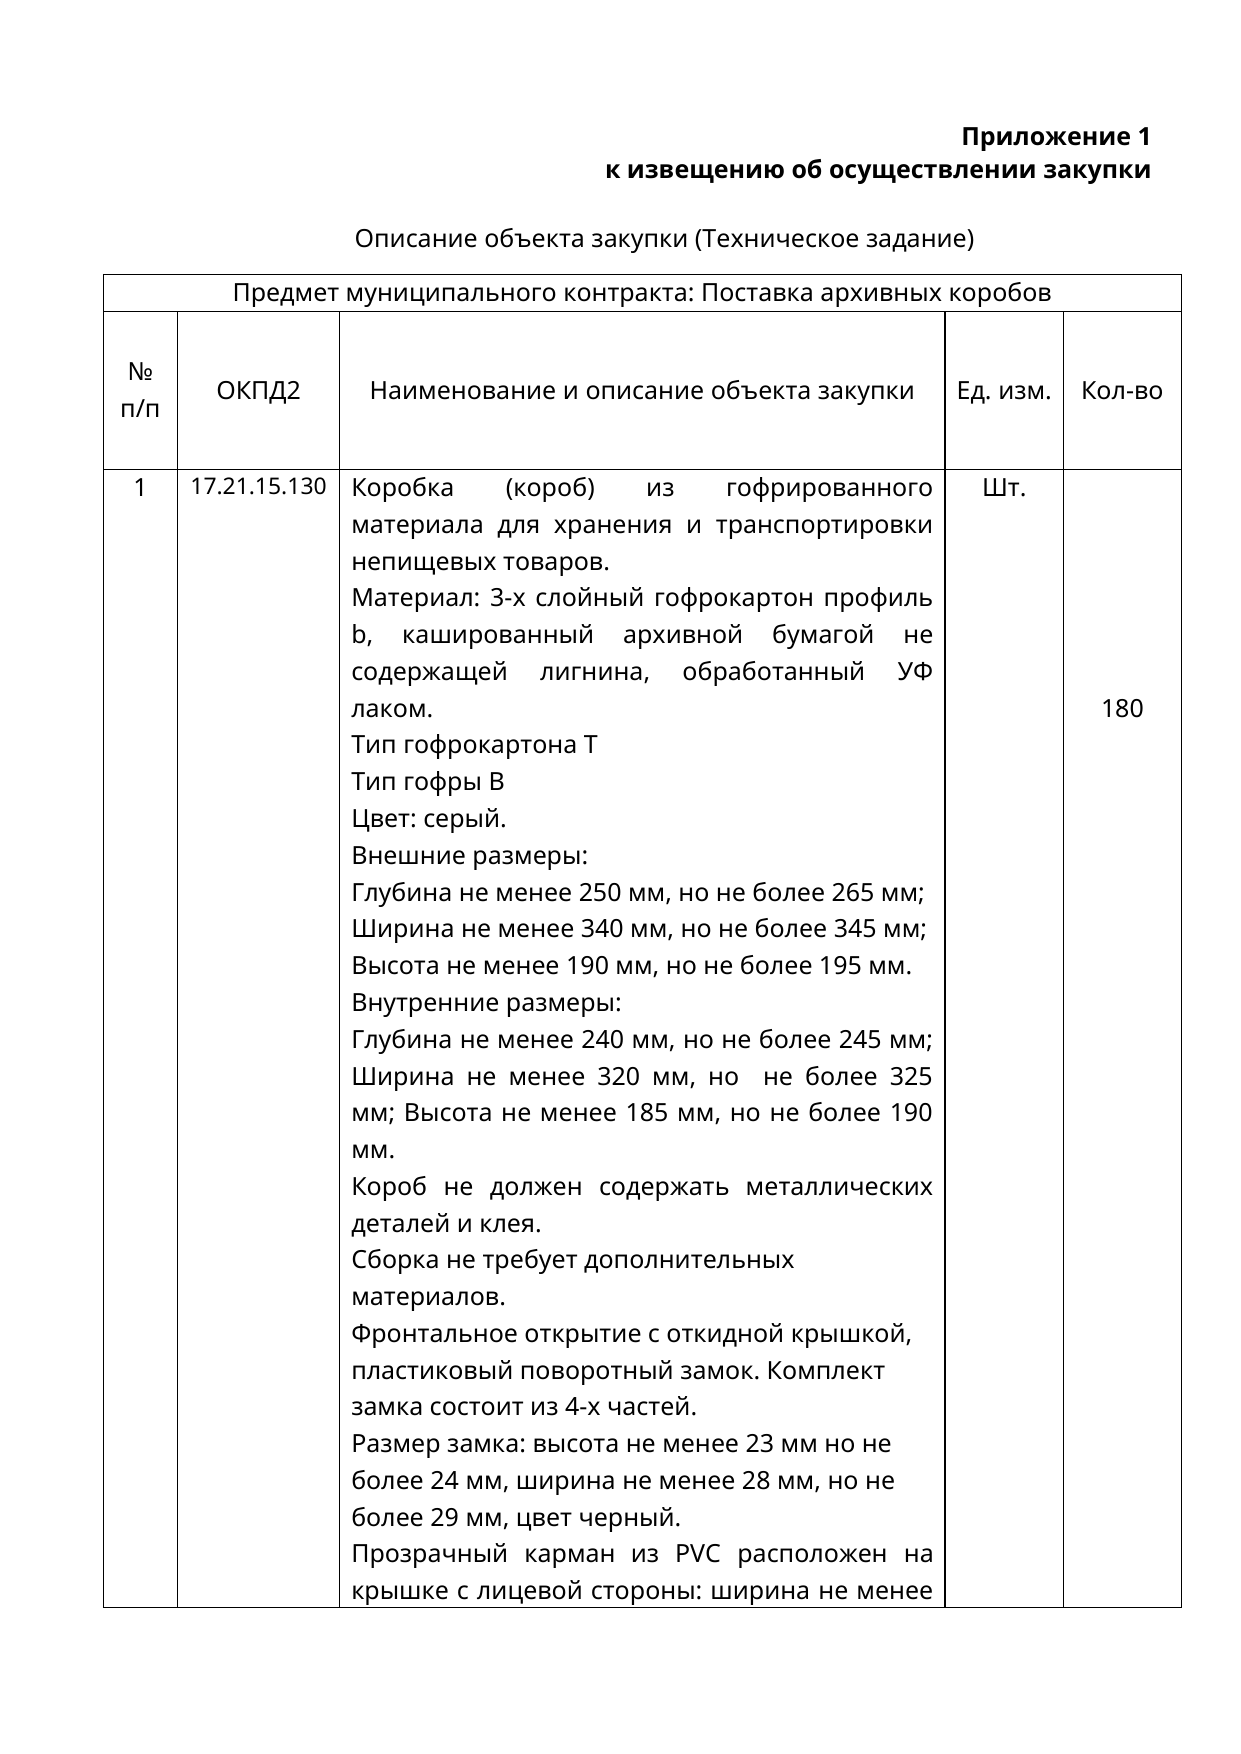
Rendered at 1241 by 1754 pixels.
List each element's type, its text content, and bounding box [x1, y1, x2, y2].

table_cell 17.21.15.130 [178, 470, 339, 1607]
table_cell № п/п [104, 312, 177, 469]
table_cell Ед. изм. [946, 312, 1063, 469]
table_header Предмет муниципального контракта: Поставка архивных коробов [104, 275, 1181, 311]
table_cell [340, 470, 944, 1607]
table_cell 1 [104, 470, 177, 1607]
text Приложение 1 [177, 118, 1152, 152]
text к извещению об осуществлении закупки [177, 152, 1152, 186]
table_cell Кол-во [1064, 312, 1181, 469]
table_cell Шт. [946, 470, 1063, 1607]
table_cell ОКПД2 [178, 312, 339, 469]
text Описание объекта закупки (Техническое задание) [177, 220, 1152, 254]
table_cell 180 [1064, 470, 1181, 1607]
table_cell Наименование и описание объекта закупки [340, 312, 944, 469]
